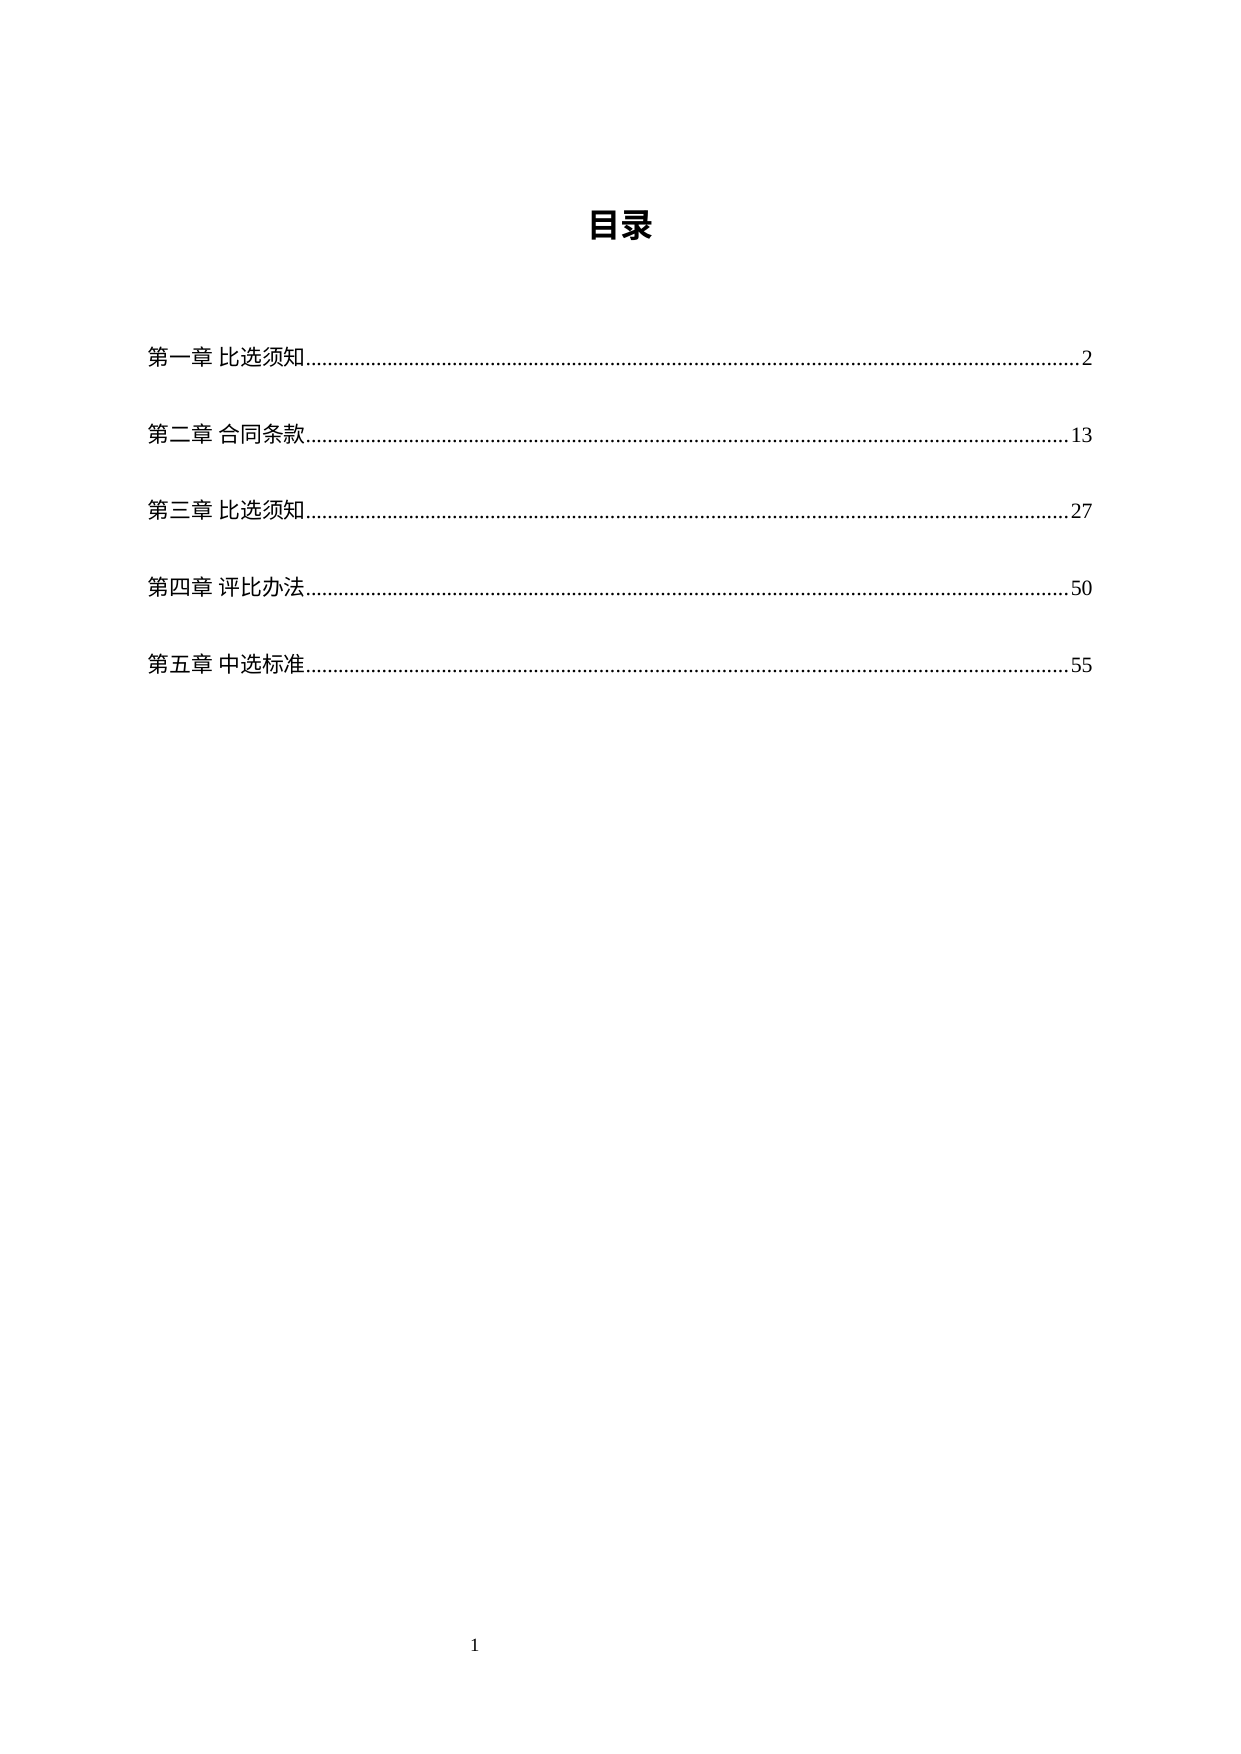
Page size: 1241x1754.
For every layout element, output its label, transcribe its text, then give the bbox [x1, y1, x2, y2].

text 目录 [148, 198, 1093, 248]
